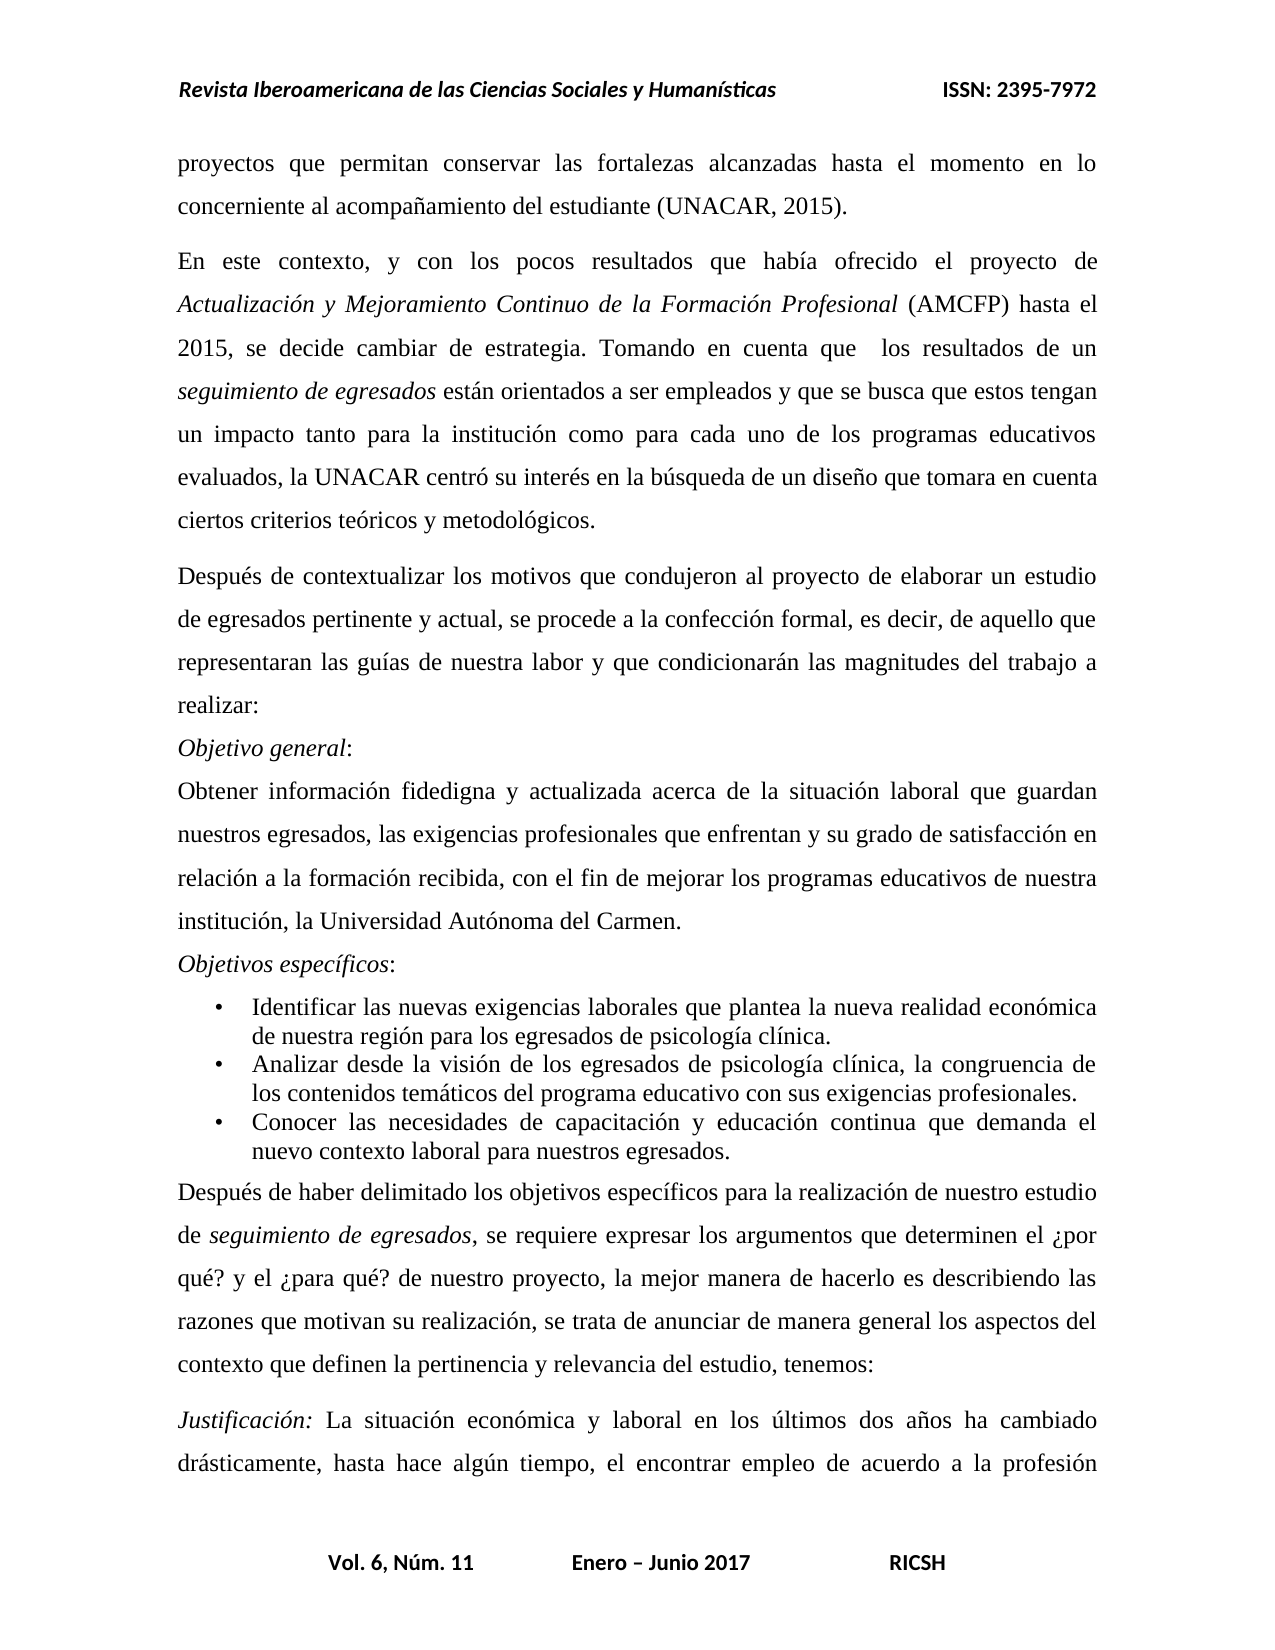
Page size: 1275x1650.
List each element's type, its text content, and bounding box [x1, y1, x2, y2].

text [177, 148, 1098, 219]
text Después de haber delimitado los objetivos específicos para la realización de nuestro estudio de seguimiento de egresados, se requiere expresar los argumentos que determinen el ¿por qué? y el ¿para qué? de nuestro proyecto, la mejor manera de hacerlo es describiendo las razones que motivan su realización, se trata de anunciar de manera general los aspectos del contexto que definen la pertinencia y relevancia del estudio, tenemos: [177, 1177, 1098, 1378]
text Obtener información fidedigna y actualizada acerca de la situación laboral que guardan nuestros egresados, las exigencias profesionales que enfrentan y su grado de satisfacción en relación a la formación recibida, con el fin de mejorar los programas educativos de nuestra institución, la Universidad Autónoma del Carmen. [177, 776, 1098, 934]
list Conocer las necesidades de capacitación y educación continua que demanda el nuevo contexto laboral para nuestros egresados. [214, 1107, 1098, 1164]
text Después de contextualizar los motivos que condujeron al proyecto de elaborar un estudio de egresados pertinente y actual, se procede a la confección formal, es decir, de aquello que representaran las guías de nuestra labor y que condicionarán las magnitudes del trabajo a realizar: [177, 561, 1098, 719]
text En este contexto, y con los pocos resultados que había ofrecido el proyecto de Actualización y Mejoramiento Continuo de la Formación Profesional (AMCFP) hasta el 2015, se decide cambiar de estrategia. Tomando en cuenta que los resultados de un seguimiento de egresados están orientados a ser empleados y que se busca que estos tengan un impacto tanto para la institución como para cada uno de los programas educativos evaluados, la UNACAR centró su interés en la búsqueda de un diseño que tomara en cuenta ciertos criterios teóricos y metodológicos. [177, 246, 1098, 534]
text Objetivo general: [177, 733, 1098, 762]
list Identificar las nuevas exigencias laborales que plantea la nueva realidad económica de nuestra región para los egresados de psicología clínica. [214, 992, 1098, 1049]
list Analizar desde la visión de los egresados de psicología clínica, la congruencia de los contenidos temáticos del programa educativo con sus exigencias profesionales. [214, 1049, 1098, 1107]
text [177, 1405, 1098, 1477]
text Objetivos específicos: [177, 949, 1098, 978]
